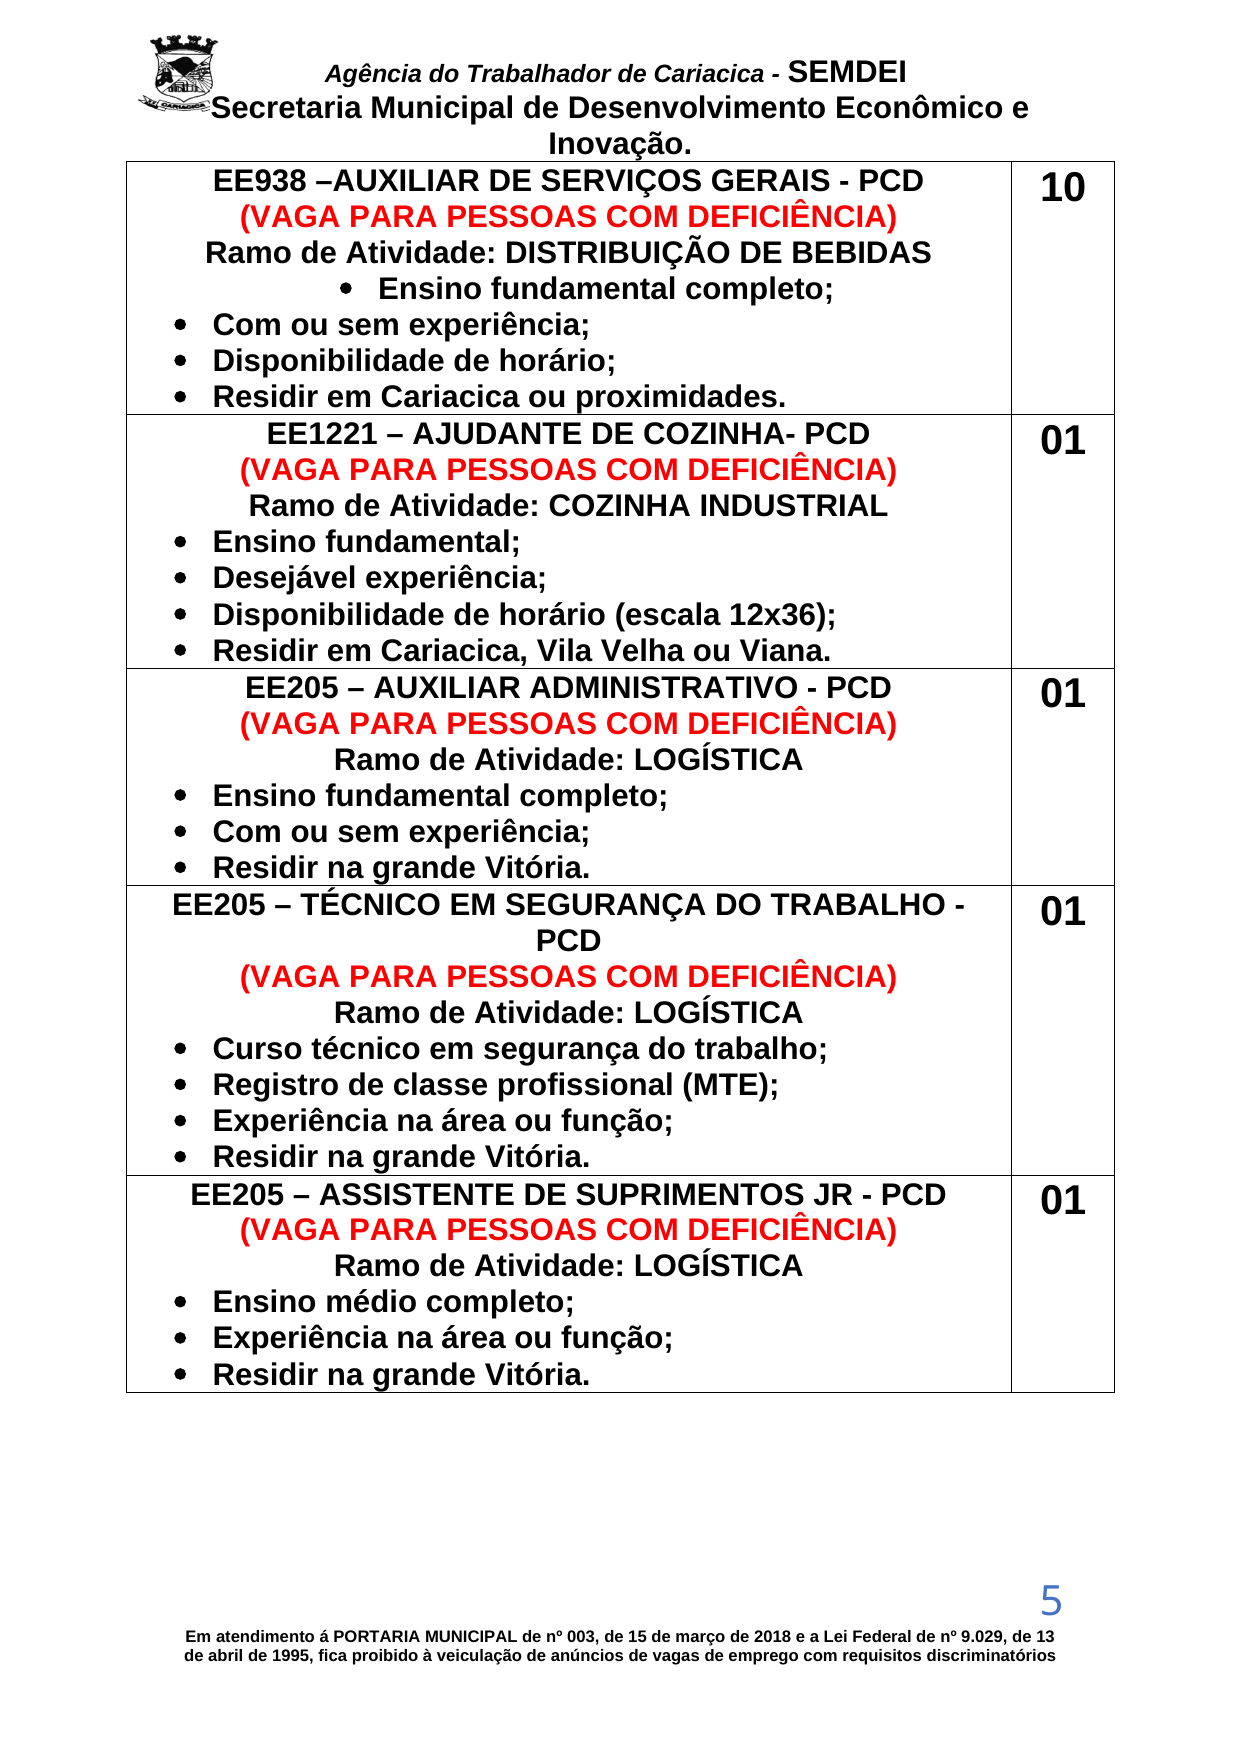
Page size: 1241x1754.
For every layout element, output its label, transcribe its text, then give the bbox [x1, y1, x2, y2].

table_cell 01 [1012, 669, 1114, 885]
table_cell 01 [1012, 886, 1114, 1174]
table_cell 01 [1012, 1176, 1114, 1392]
table_cell EE205 – AUXILIAR ADMINISTRATIVO - PCD (VAGA PARA PESSOAS COM DEFICIÊNCIA) Ramo de Atividade: LOGÍSTICA Ensino fundamental completo; Com ou sem experiência; Residir na grande Vitória. [127, 669, 1011, 885]
table_cell EE1221 – AJUDANTE DE COZINHA- PCD (VAGA PARA PESSOAS COM DEFICIÊNCIA) Ramo de Atividade: COZINHA INDUSTRIAL Ensino fundamental; Desejável experiência; Disponibilidade de horário (escala 12x36); Residir em Cariacica, Vila Velha ou Viana. [127, 415, 1011, 668]
table_cell 10 [1012, 162, 1114, 414]
picture [134, 31, 237, 123]
table_cell 01 [1012, 415, 1114, 668]
table_cell EE205 – TÉCNICO EM SEGURANÇA DO TRABALHO - PCD (VAGA PARA PESSOAS COM DEFICIÊNCIA) Ramo de Atividade: LOGÍSTICA Curso técnico em segurança do trabalho; Registro de classe profissional (MTE); Experiência na área ou função; Residir na grande Vitória. [127, 886, 1011, 1174]
table_cell EE938 –AUXILIAR DE SERVIÇOS GERAIS - PCD (VAGA PARA PESSOAS COM DEFICIÊNCIA) Ramo de Atividade: DISTRIBUIÇÃO DE BEBIDAS Ensino fundamental completo; Com ou sem experiência; Disponibilidade de horário; Residir em Cariacica ou proximidades. [127, 162, 1011, 414]
table_cell EE205 – ASSISTENTE DE SUPRIMENTOS JR - PCD (VAGA PARA PESSOAS COM DEFICIÊNCIA) Ramo de Atividade: LOGÍSTICA Ensino médio completo; Experiência na área ou função; Residir na grande Vitória. [127, 1176, 1011, 1392]
